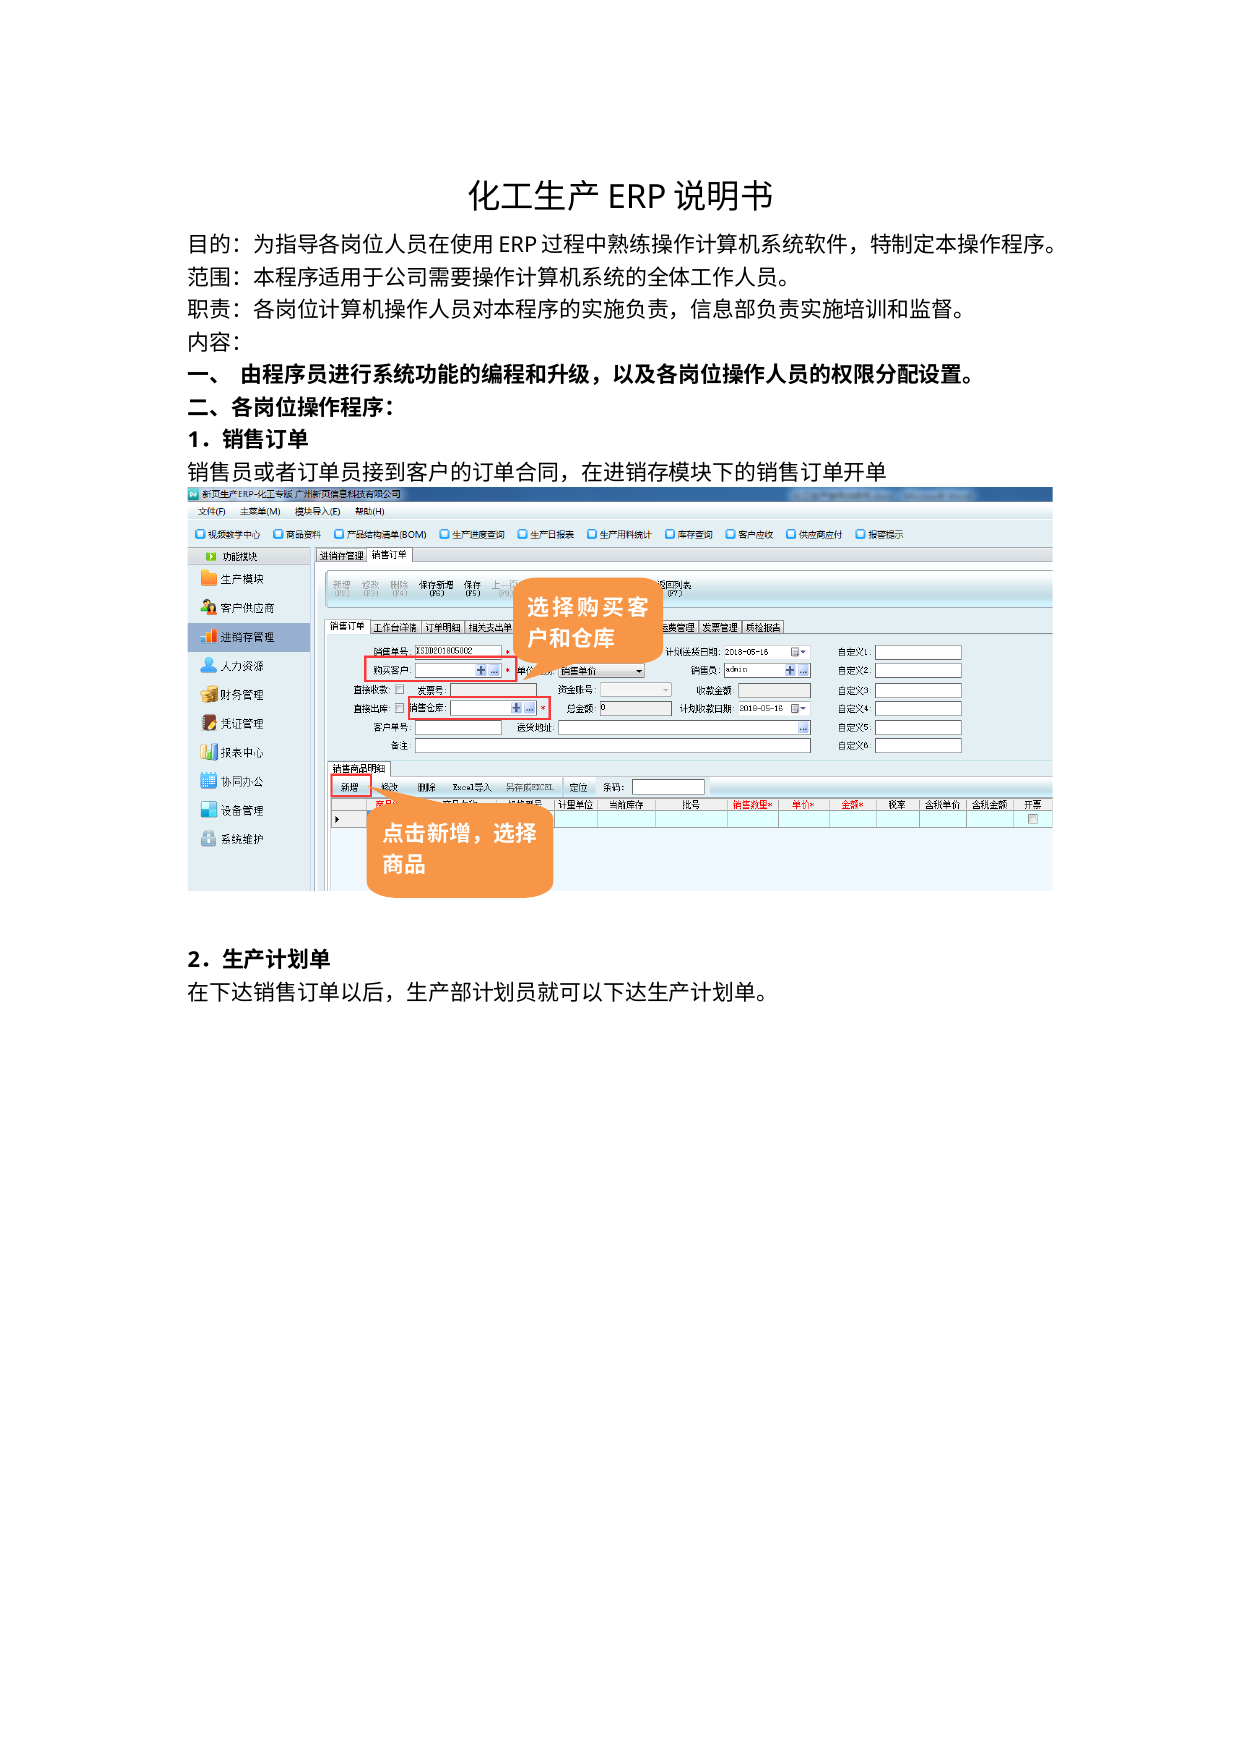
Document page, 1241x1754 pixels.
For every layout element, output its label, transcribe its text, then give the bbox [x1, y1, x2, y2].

text 销售员或者订单员接到客户的订单合同，在进销存模块下的销售订单开单 [187, 454, 1053, 487]
text 内容： [187, 324, 1053, 357]
text 范围：本程序适用于公司需要操作计算机系统的全体工作人员。 [187, 259, 1053, 292]
text 目的：为指导各岗位人员在使用ERP过程中熟练操作计算机系统软件，特制定本操作程序。 [187, 227, 1053, 259]
text 1．销售订单 [187, 422, 1053, 454]
text 2．生产计划单 [187, 942, 1053, 974]
list 由程序员进行系统功能的编程和升级，以及各岗位操作人员的权限分配设置。 [187, 357, 1053, 389]
text 在下达销售订单以后，生产部计划员就可以下达生产计划单。 [187, 974, 1053, 1007]
picture [187, 487, 1053, 891]
text 职责：各岗位计算机操作人员对本程序的实施负责，信息部负责实施培训和监督。 [187, 292, 1053, 324]
text 二、各岗位操作程序： [187, 389, 1053, 422]
text 化工生产ERP说明书 [187, 162, 1053, 227]
